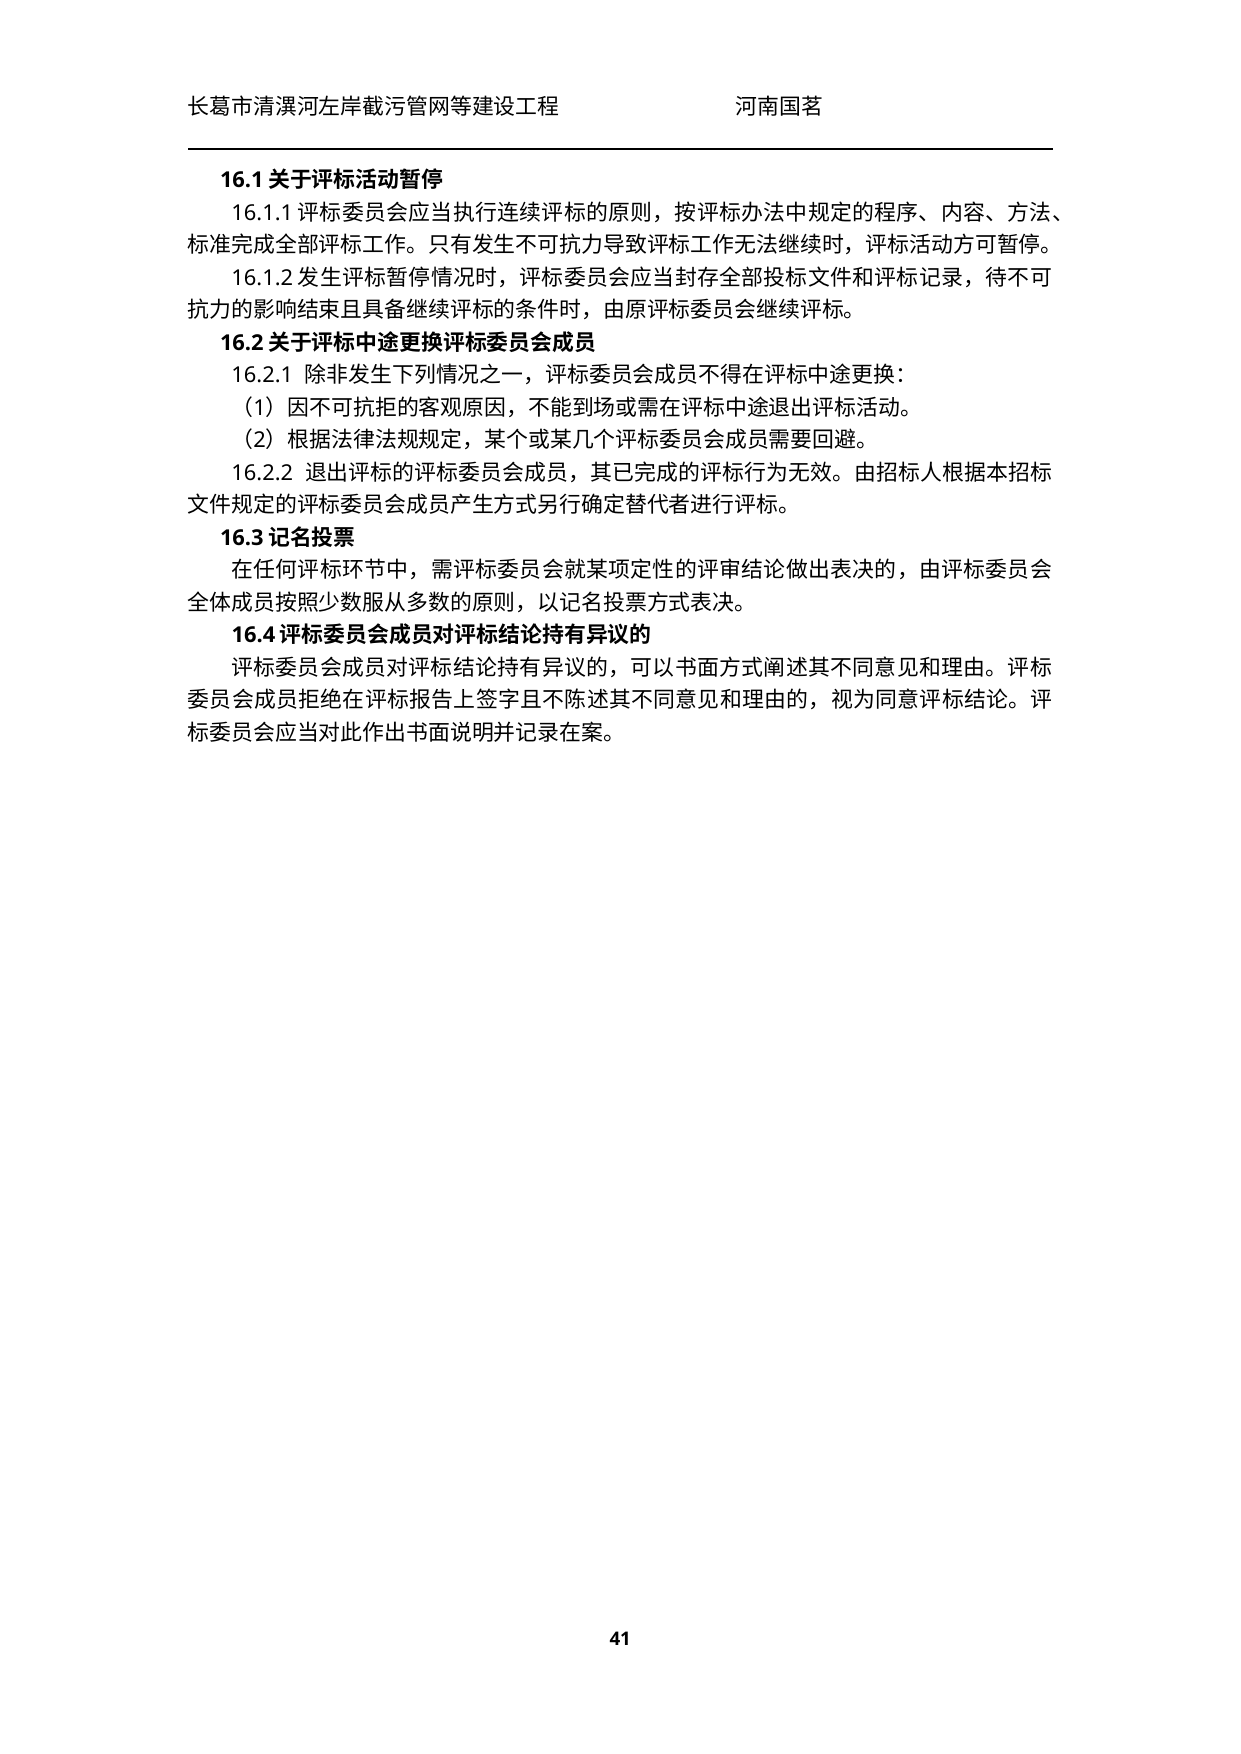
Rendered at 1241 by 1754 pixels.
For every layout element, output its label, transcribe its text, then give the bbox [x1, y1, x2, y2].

text 16.4评标委员会成员对评标结论持有异议的 [187, 617, 1053, 649]
text 16.2.2 退出评标的评标委员会成员，其已完成的评标行为无效。由招标人根据本招标文件规定的评标委员会成员产生方式另行确定替代者进行评标。 [187, 454, 1053, 519]
text 16.1.1评标委员会应当执行连续评标的原则，按评标办法中规定的程序、内容、方法、标准完成全部评标工作。只有发生不可抗力导致评标工作无法继续时，评标活动方可暂停。 [187, 194, 1053, 259]
text （1）因不可抗拒的客观原因，不能到场或需在评标中途退出评标活动。 [187, 389, 1053, 422]
text 16.1关于评标活动暂停 [187, 162, 1053, 194]
text 在任何评标环节中，需评标委员会就某项定性的评审结论做出表决的，由评标委员会全体成员按照少数服从多数的原则，以记名投票方式表决。 [187, 552, 1053, 617]
text （2）根据法律法规规定，某个或某几个评标委员会成员需要回避。 [187, 422, 1053, 454]
text 16.3记名投票 [187, 519, 1053, 552]
text 评标委员会成员对评标结论持有异议的，可以书面方式阐述其不同意见和理由。评标委员会成员拒绝在评标报告上签字且不陈述其不同意见和理由的，视为同意评标结论。评标委员会应当对此作出书面说明并记录在案。 [187, 649, 1053, 747]
text 16.1.2发生评标暂停情况时，评标委员会应当封存全部投标文件和评标记录，待不可抗力的影响结束且具备继续评标的条件时，由原评标委员会继续评标。 [187, 259, 1053, 324]
text 16.2.1 除非发生下列情况之一，评标委员会成员不得在评标中途更换： [187, 357, 1053, 389]
text 16.2关于评标中途更换评标委员会成员 [187, 324, 1053, 357]
